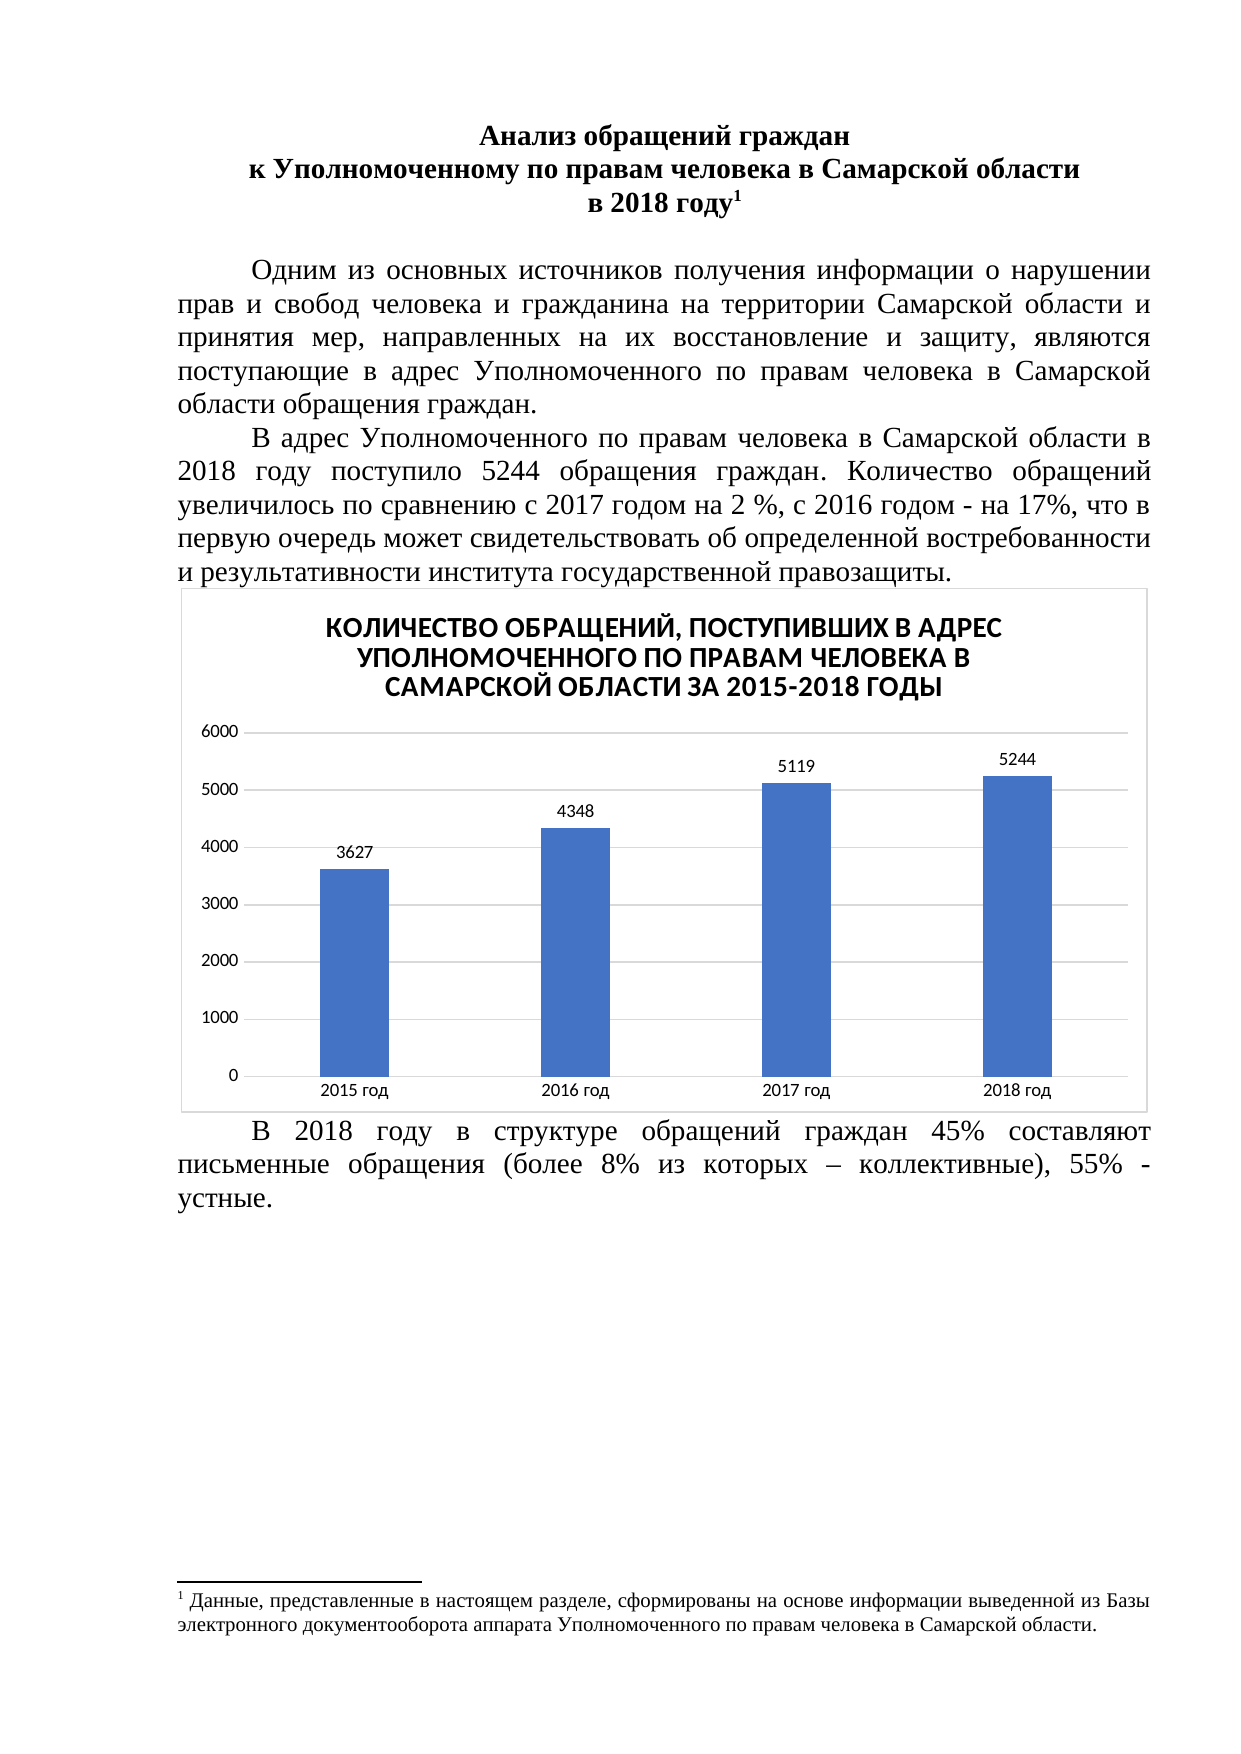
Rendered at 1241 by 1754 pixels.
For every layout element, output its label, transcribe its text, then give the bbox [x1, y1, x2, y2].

text Одним из основных источников получения информации о нарушении прав и свобод человека и гражданина на территории Самарской области и принятия мер, направленных на их восстановление и защиту, являются поступающие в адрес Уполномоченного по правам человека в Самарской области обращения граждан. [177, 252, 1152, 420]
text Анализ обращений граждан [177, 118, 1152, 152]
text В 2018 году в структуре обращений граждан 45% составляют письменные обращения (более 8% из которых – коллективные), 55% - устные. [177, 1113, 1152, 1213]
text В адрес Уполномоченного по правам человека в Самарской области в 2018 году поступило 5244 обращения граждан. Количество обращений увеличилось по сравнению с 2017 годом на 2 %, с 2016 годом - на 17%, что в первую очередь может свидетельствовать об определенной востребованности и результативности института государственной правозащиты. [177, 420, 1152, 588]
text к Уполномоченному по правам человека в Самарской области [177, 152, 1152, 185]
text в 2018 году [177, 185, 1152, 219]
